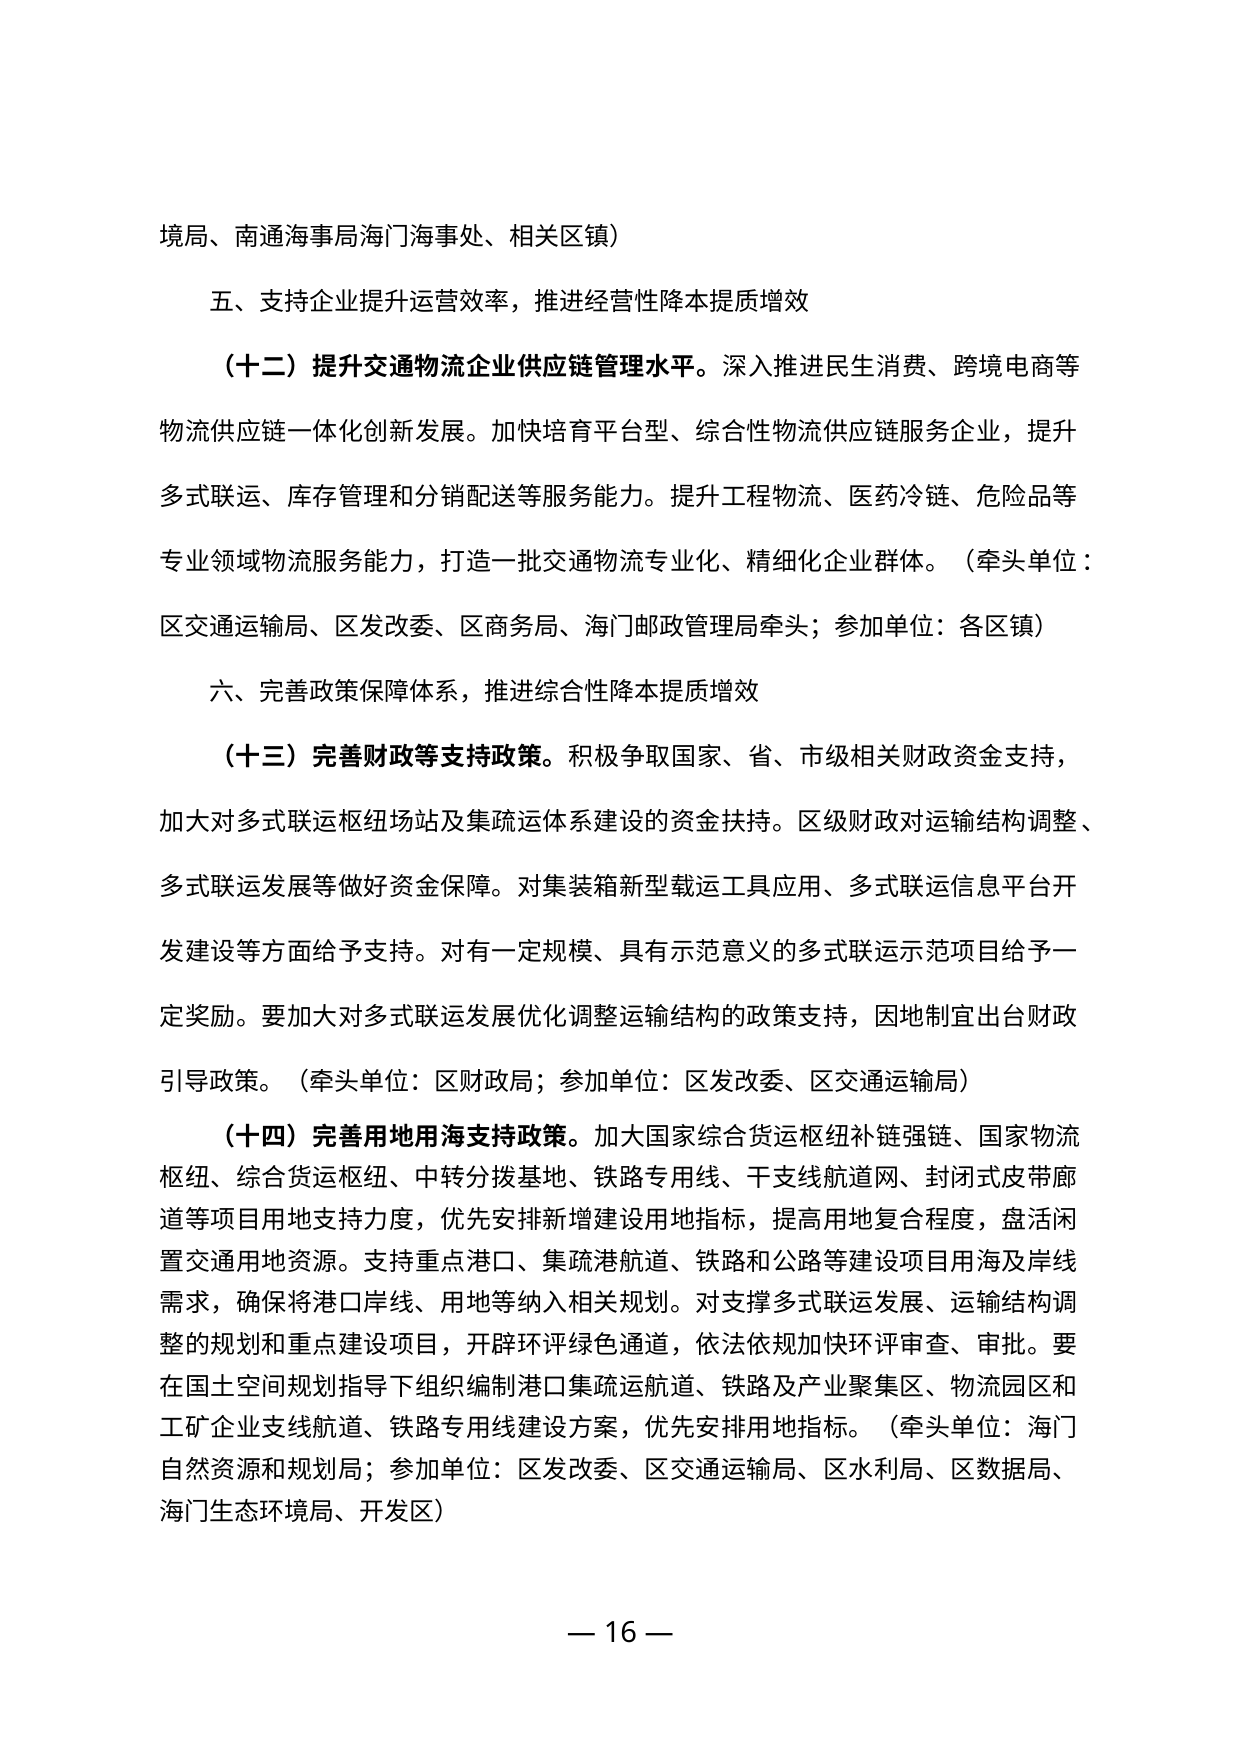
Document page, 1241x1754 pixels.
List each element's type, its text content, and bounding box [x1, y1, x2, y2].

text （十三）完善财政等支持政策。积极争取国家、省、市级相关财政资金支持，加大对多式联运枢纽场站及集疏运体系建设的资金扶持。区级财政对运输结构调整、多式联运发展等做好资金保障。对集装箱新型载运工具应用、多式联运信息平台开发建设等方面给予支持。对有一定规模、具有示范意义的多式联运示范项目给予一定奖励。要加大对多式联运发展优化调整运输结构的政策支持，因地制宜出台财政引导政策。（牵头单位：区财政局；参加单位：区发改委、区交通运输局） [159, 722, 1081, 1112]
text （十四）完善用地用海支持政策。加大国家综合货运枢纽补链强链、国家物流枢纽、综合货运枢纽、中转分拨基地、铁路专用线、干支线航道网、封闭式皮带廊道等项目用地支持力度，优先安排新增建设用地指标，提高用地复合程度，盘活闲置交通用地资源。支持重点港口、集疏港航道、铁路和公路等建设项目用海及岸线需求，确保将港口岸线、用地等纳入相关规划。对支撑多式联运发展、运输结构调整的规划和重点建设项目，开辟环评绿色通道，依法依规加快环评审查、审批。要在国土空间规划指导下组织编制港口集疏运航道、铁路及产业聚集区、物流园区和工矿企业支线航道、铁路专用线建设方案，优先安排用地指标。（牵头单位：海门自然资源和规划局；参加单位：区发改委、区交通运输局、区水利局、区数据局、海门生态环境局、开发区） [159, 1112, 1081, 1528]
text 五、支持企业提升运营效率，推进经营性降本提质增效 [159, 267, 1081, 332]
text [159, 202, 1081, 267]
text 六、完善政策保障体系，推进综合性降本提质增效 [159, 657, 1081, 722]
text （十二）提升交通物流企业供应链管理水平。深入推进民生消费、跨境电商等物流供应链一体化创新发展。加快培育平台型、综合性物流供应链服务企业，提升多式联运、库存管理和分销配送等服务能力。提升工程物流、医药冷链、危险品等专业领域物流服务能力，打造一批交通物流专业化、精细化企业群体。（牵头单位：区交通运输局、区发改委、区商务局、海门邮政管理局牵头；参加单位：各区镇） [159, 332, 1081, 657]
